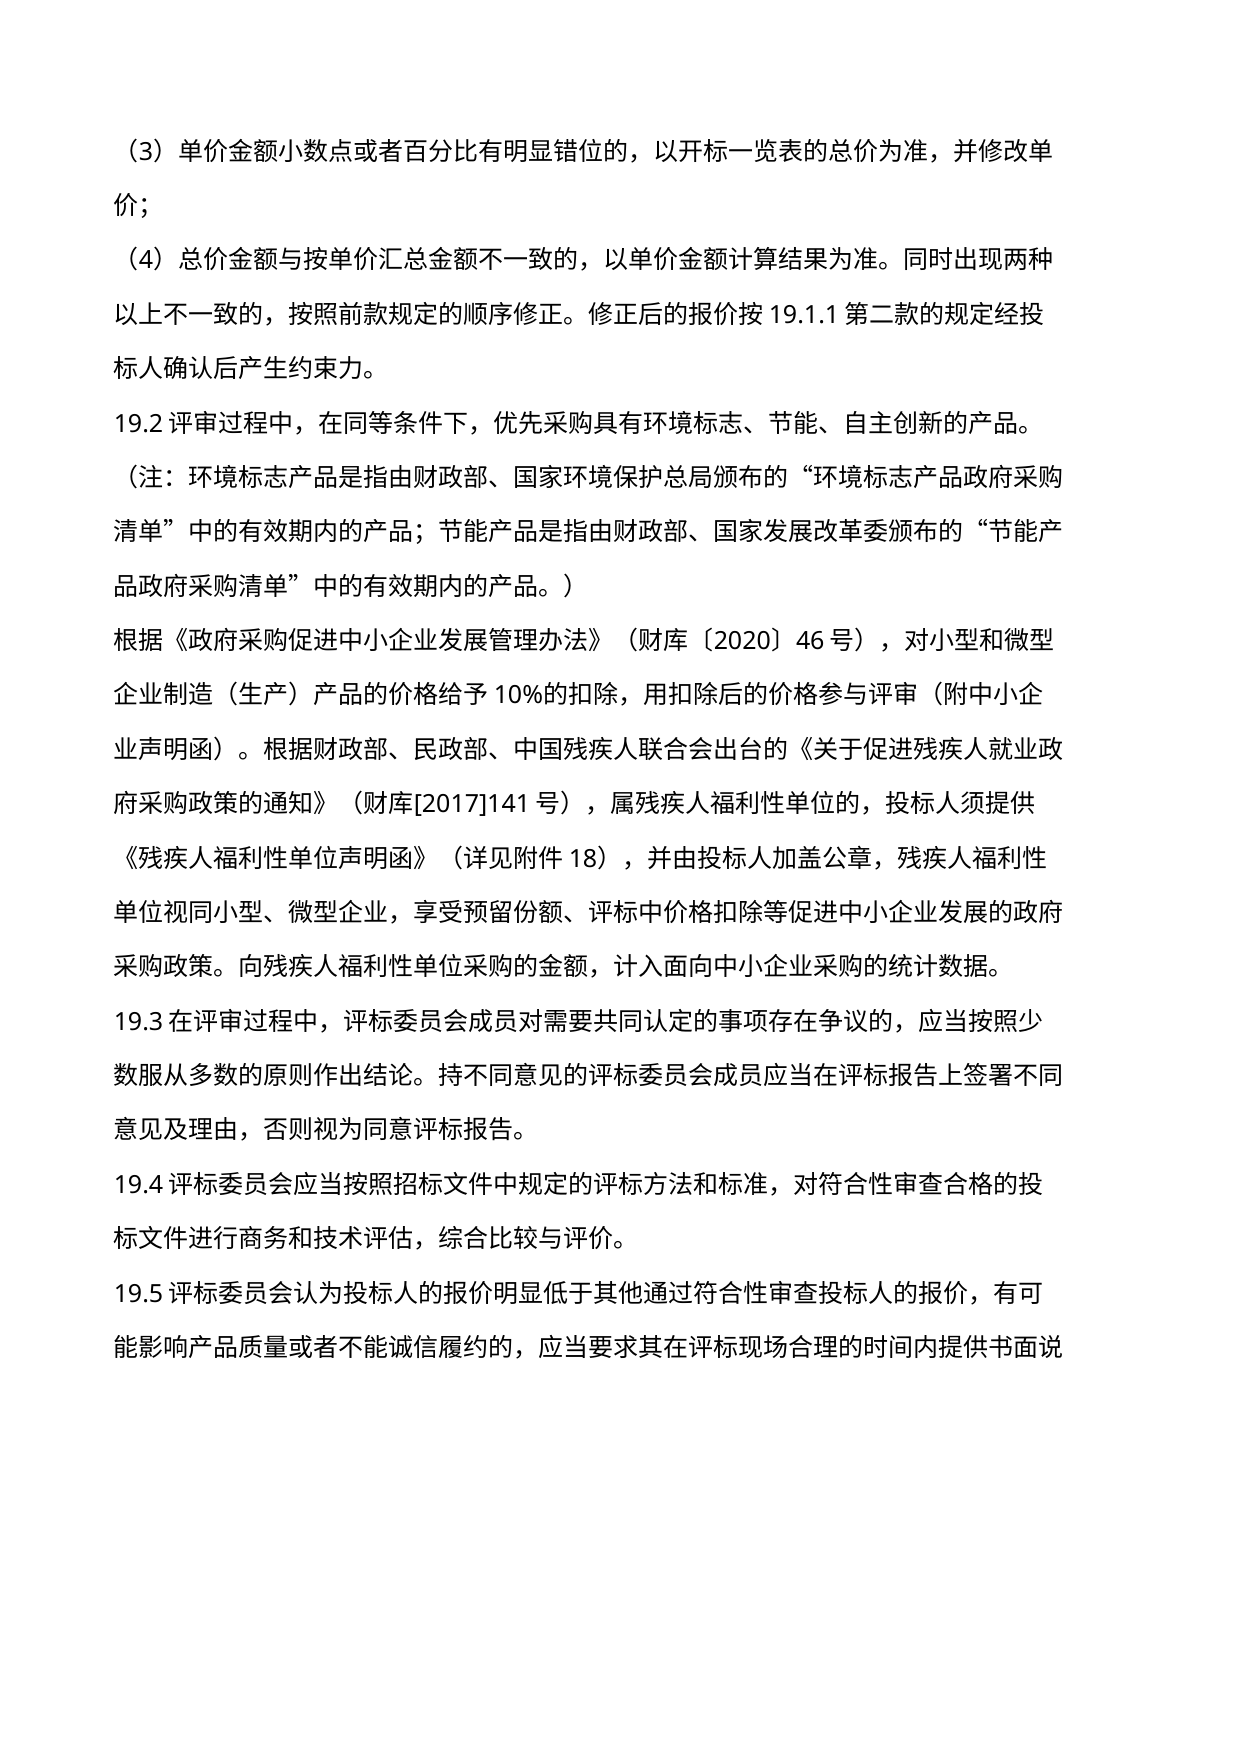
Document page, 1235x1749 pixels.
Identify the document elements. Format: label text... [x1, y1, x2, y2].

text 根据《政府采购促进中小企业发展管理办法》（财库〔2020〕46号），对小型和微型企业制造（生产）产品的价格给予10%的扣除，用扣除后的价格参与评审（附中小企业声明函）。根据财政部、民政部、中国残疾人联合会出台的《关于促进残疾人就业政府采购政策的通知》（财库[2017]141号），属残疾人福利性单位的，投标人须提供《残疾人福利性单位声明函》（详见附件18），并由投标人加盖公章，残疾人福利性单位视同小型、微型企业，享受预留份额、评标中价格扣除等促进中小企业发展的政府采购政策。向残疾人福利性单位采购的金额，计入面向中小企业采购的统计数据。 [113, 621, 1063, 983]
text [113, 1273, 1063, 1364]
text （3）单价金额小数点或者百分比有明显错位的，以开标一览表的总价为准，并修改单价； [113, 131, 1063, 222]
text 19.4评标委员会应当按照招标文件中规定的评标方法和标准，对符合性审查合格的投标文件进行商务和技术评估，综合比较与评价。 [113, 1164, 1063, 1255]
text 19.2评审过程中，在同等条件下，优先采购具有环境标志、节能、自主创新的产品。（注：环境标志产品是指由财政部、国家环境保护总局颁布的“环境标志产品政府采购清单”中的有效期内的产品；节能产品是指由财政部、国家发展改革委颁布的“节能产品政府采购清单”中的有效期内的产品。） [113, 403, 1063, 602]
text 19.3在评审过程中，评标委员会成员对需要共同认定的事项存在争议的，应当按照少数服从多数的原则作出结论。持不同意见的评标委员会成员应当在评标报告上签署不同意见及理由，否则视为同意评标报告。 [113, 1001, 1063, 1146]
text （4）总价金额与按单价汇总金额不一致的，以单价金额计算结果为准。同时出现两种以上不一致的，按照前款规定的顺序修正。修正后的报价按19.1.1第二款的规定经投标人确认后产生约束力。 [113, 240, 1063, 385]
